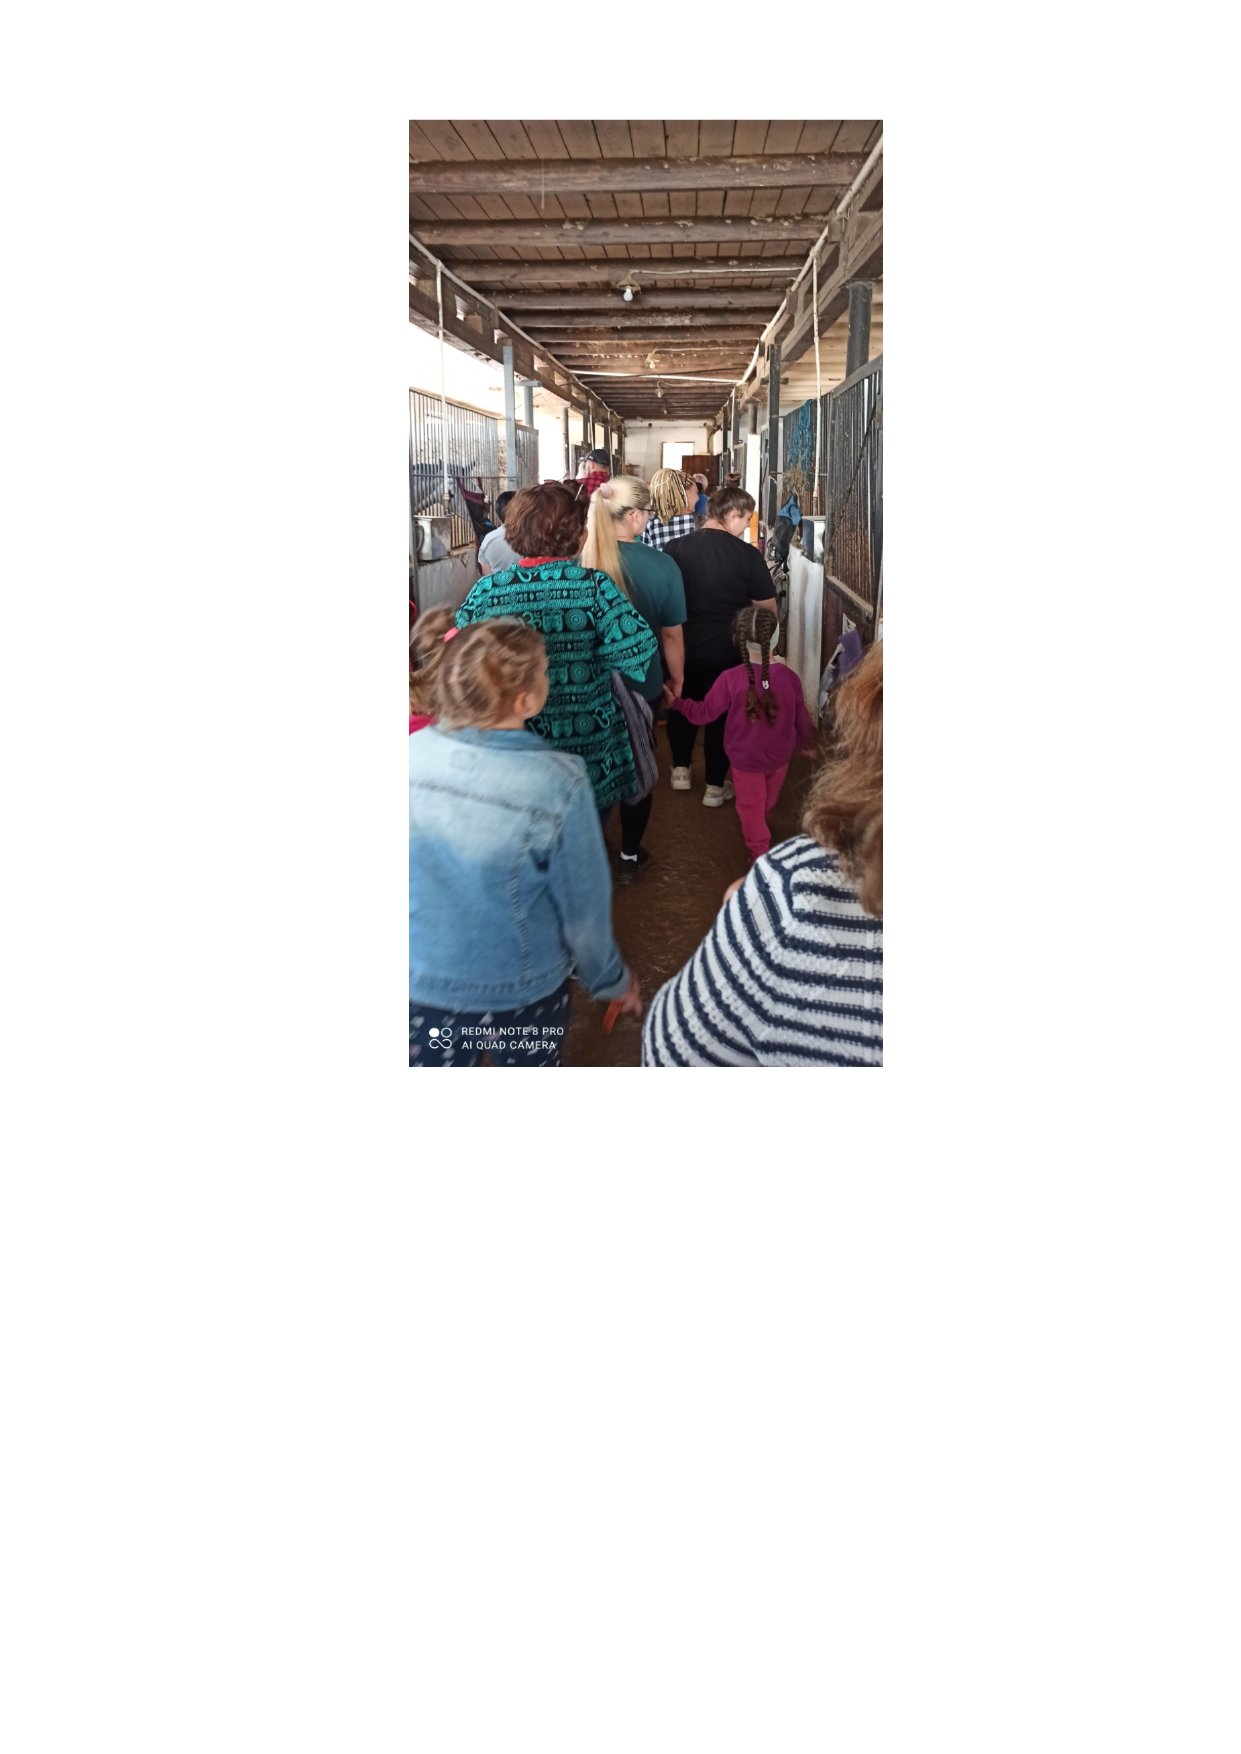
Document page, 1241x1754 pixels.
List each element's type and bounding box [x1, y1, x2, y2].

picture [409, 121, 883, 1066]
